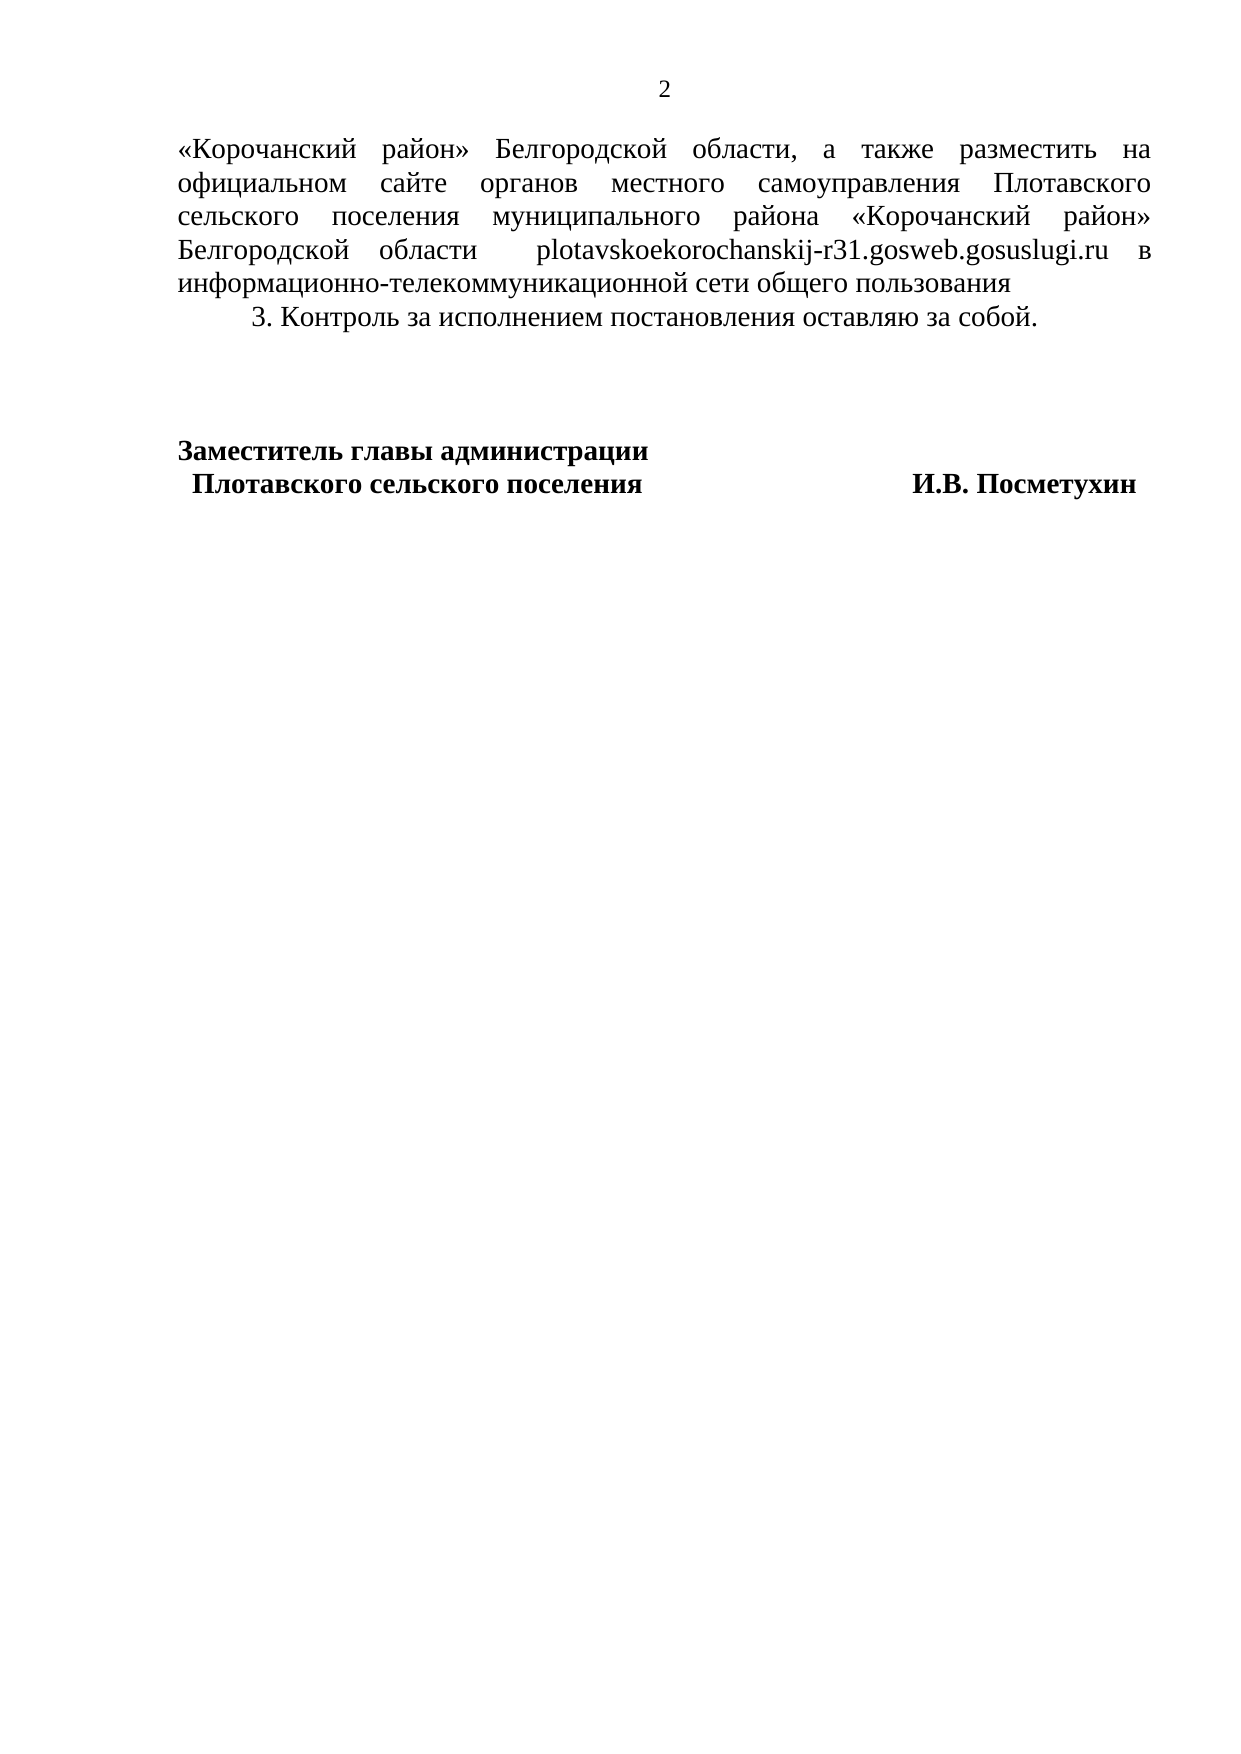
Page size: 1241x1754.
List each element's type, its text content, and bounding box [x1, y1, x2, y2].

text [177, 131, 1152, 299]
text 3. Контроль за исполнением постановления оставляю за собой. [177, 299, 1152, 332]
text Заместитель главы администрации [177, 433, 1152, 467]
text Плотавского сельского поселения И.В. Посметухин [177, 467, 1152, 500]
